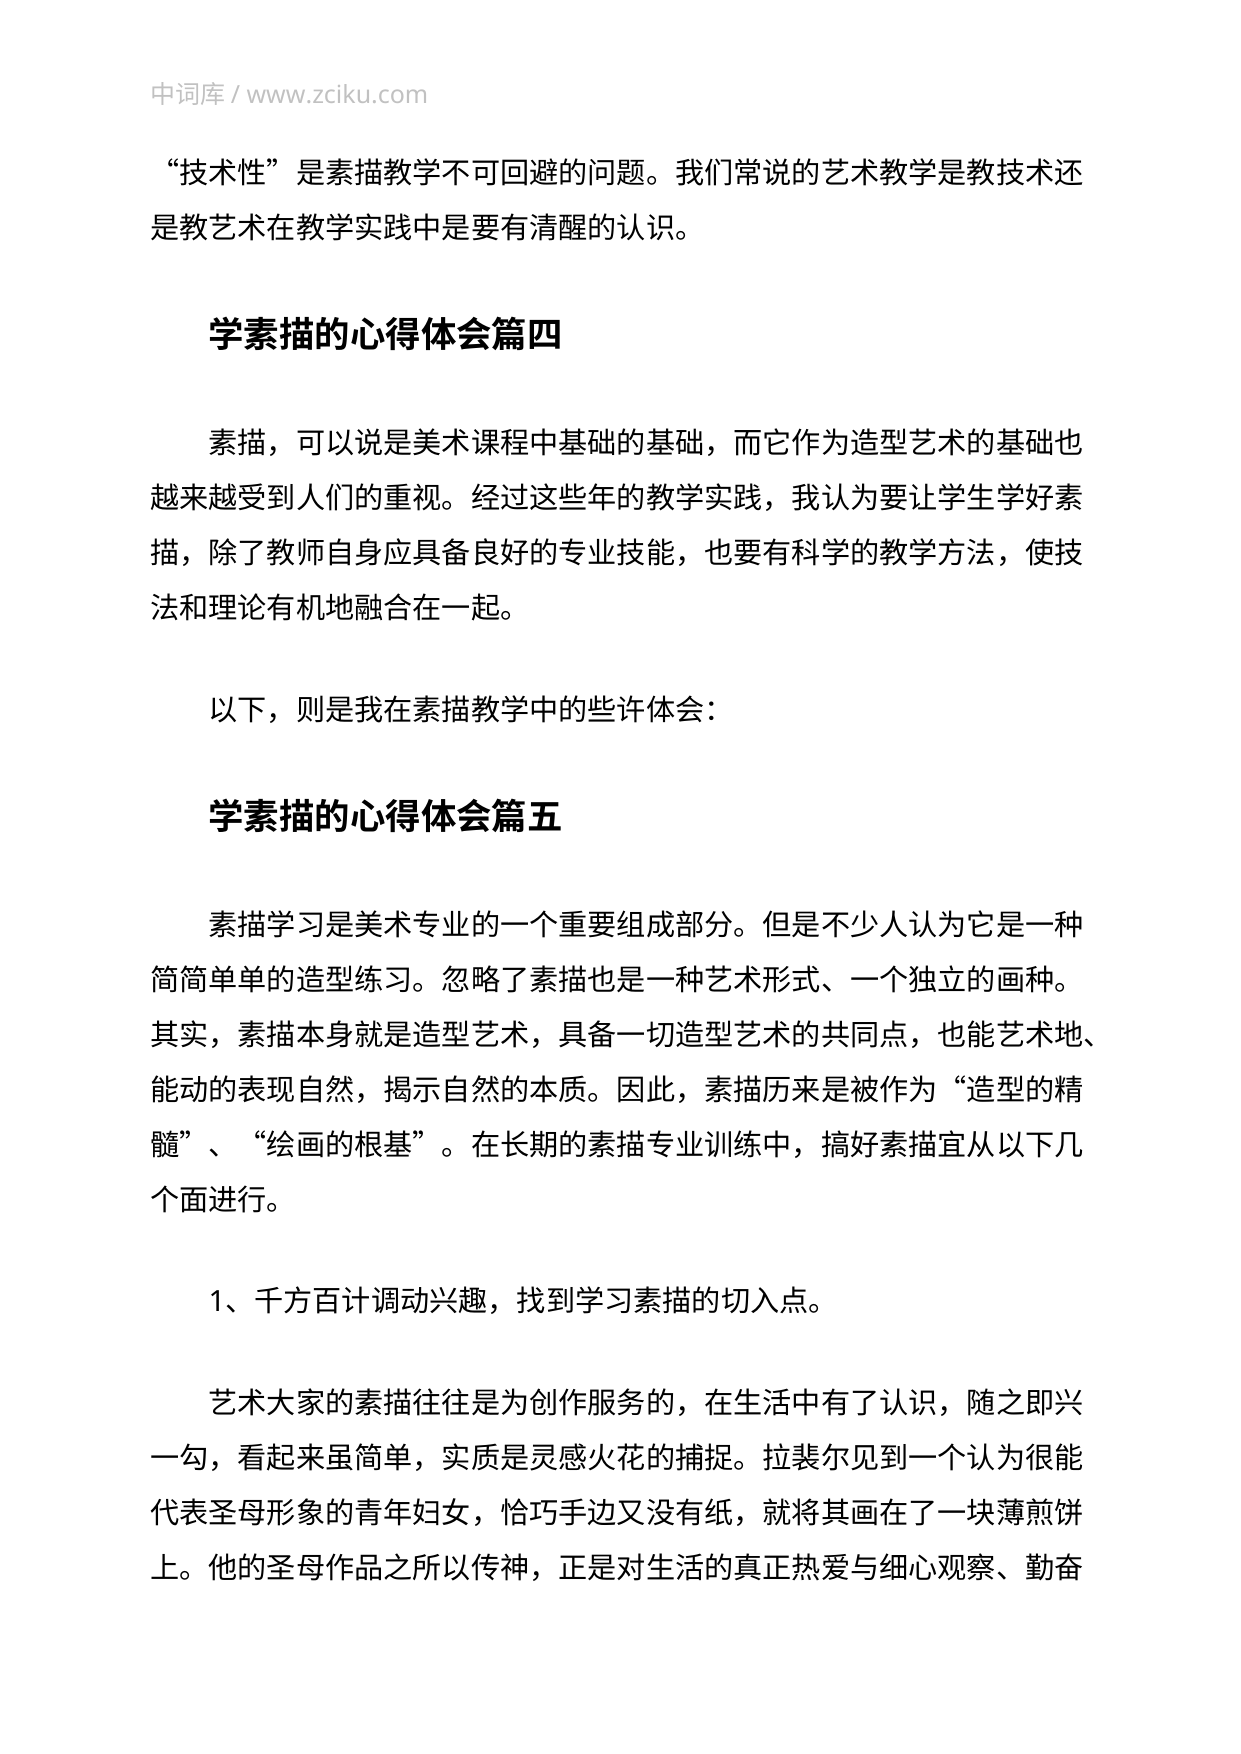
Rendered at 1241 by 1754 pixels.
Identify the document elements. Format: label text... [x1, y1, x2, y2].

text 素描，可以说是美术课程中基础的基础，而它作为造型艺术的基础也越来越受到人们的重视。经过这些年的教学实践，我认为要让学生学好素描，除了教师自身应具备良好的专业技能，也要有科学的教学方法，使技法和理论有机地融合在一起。 [150, 420, 1090, 627]
text 学素描的心得体会篇四 [150, 307, 1090, 358]
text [150, 1380, 1090, 1587]
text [150, 150, 1090, 247]
text 以下，则是我在素描教学中的些许体会： [150, 687, 1090, 729]
text 学素描的心得体会篇五 [150, 788, 1090, 839]
text 1、千方百计调动兴趣，找到学习素描的切入点。 [150, 1278, 1090, 1320]
text 素描学习是美术专业的一个重要组成部分。但是不少人认为它是一种简简单单的造型练习。忽略了素描也是一种艺术形式、一个独立的画种。其实，素描本身就是造型艺术，具备一切造型艺术的共同点，也能艺术地、能动的表现自然，揭示自然的本质。因此，素描历来是被作为“造型的精髓”、“绘画的根基”。在长期的素描专业训练中，搞好素描宜从以下几个面进行。 [150, 902, 1090, 1218]
